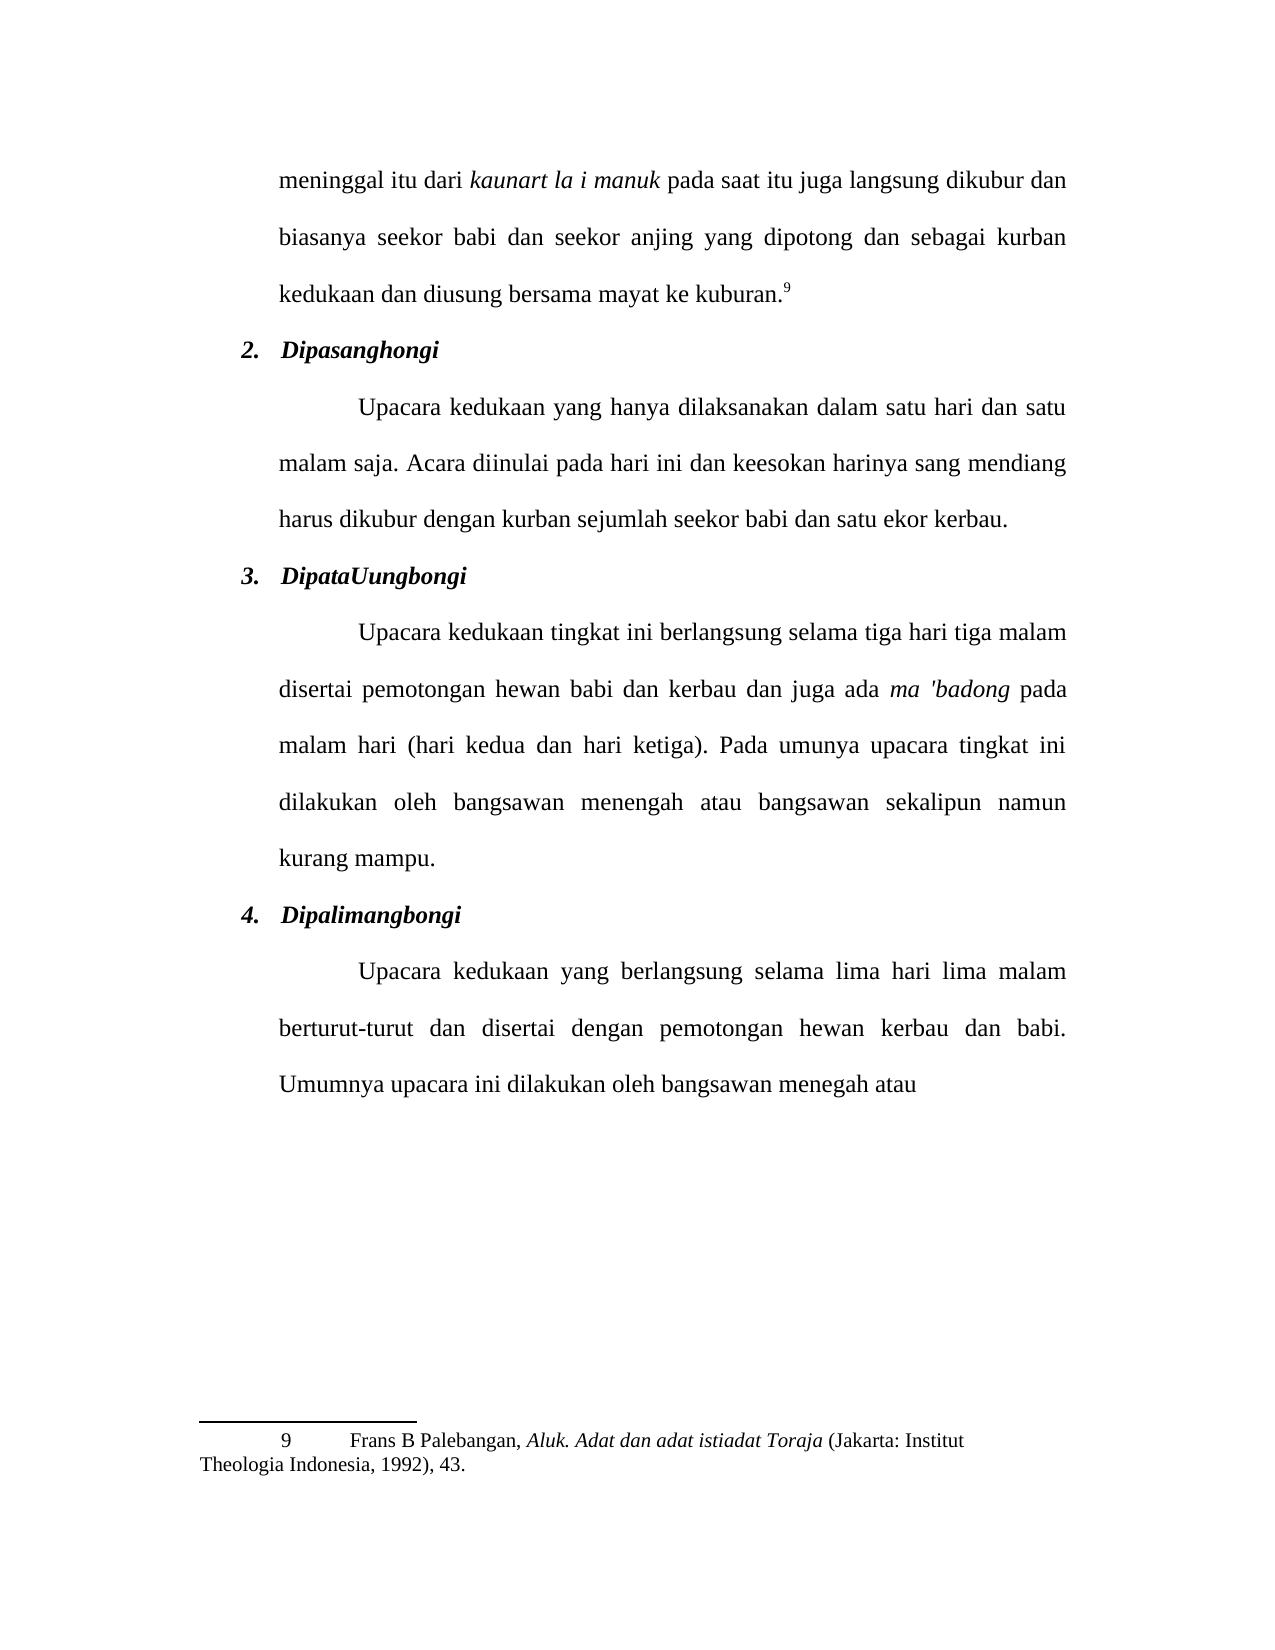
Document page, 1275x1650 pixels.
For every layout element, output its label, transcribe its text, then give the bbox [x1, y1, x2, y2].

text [279, 142, 1067, 313]
list DipataUungbongi [241, 539, 1067, 596]
text Upacara kedukaan yang hanya dilaksanakan dalam satu hari dan satu malam saja. Acara diinulai pada hari ini dan keesokan harinya sang mendiang harus dikubur dengan kurban sejumlah seekor babi dan satu ekor kerbau. [279, 370, 1067, 539]
text Upacara kedukaan tingkat ini berlangsung selama tiga hari tiga malam disertai pemotongan hewan babi dan kerbau dan juga ada ma 'badong pada malam hari (hari kedua dan hari ketiga). Pada umunya upacara tingkat ini dilakukan oleh bangsawan menengah atau bangsawan sekalipun namun kurang mampu. [279, 596, 1067, 878]
text Upacara kedukaan yang berlangsung selama lima hari lima malam berturut-turut dan disertai dengan pemotongan hewan kerbau dan babi. Umumnya upacara ini dilakukan oleh bangsawan menegah ataubangsawan sekalipun namun kurang mampu. Upacara kedukaan tingkat ini hampir sama dengan upacara kedukaan dipaiallungbongi. [279, 934, 1067, 1104]
list Dipalimangbongi [241, 878, 1067, 934]
list Dipasanghongi [241, 313, 1067, 370]
